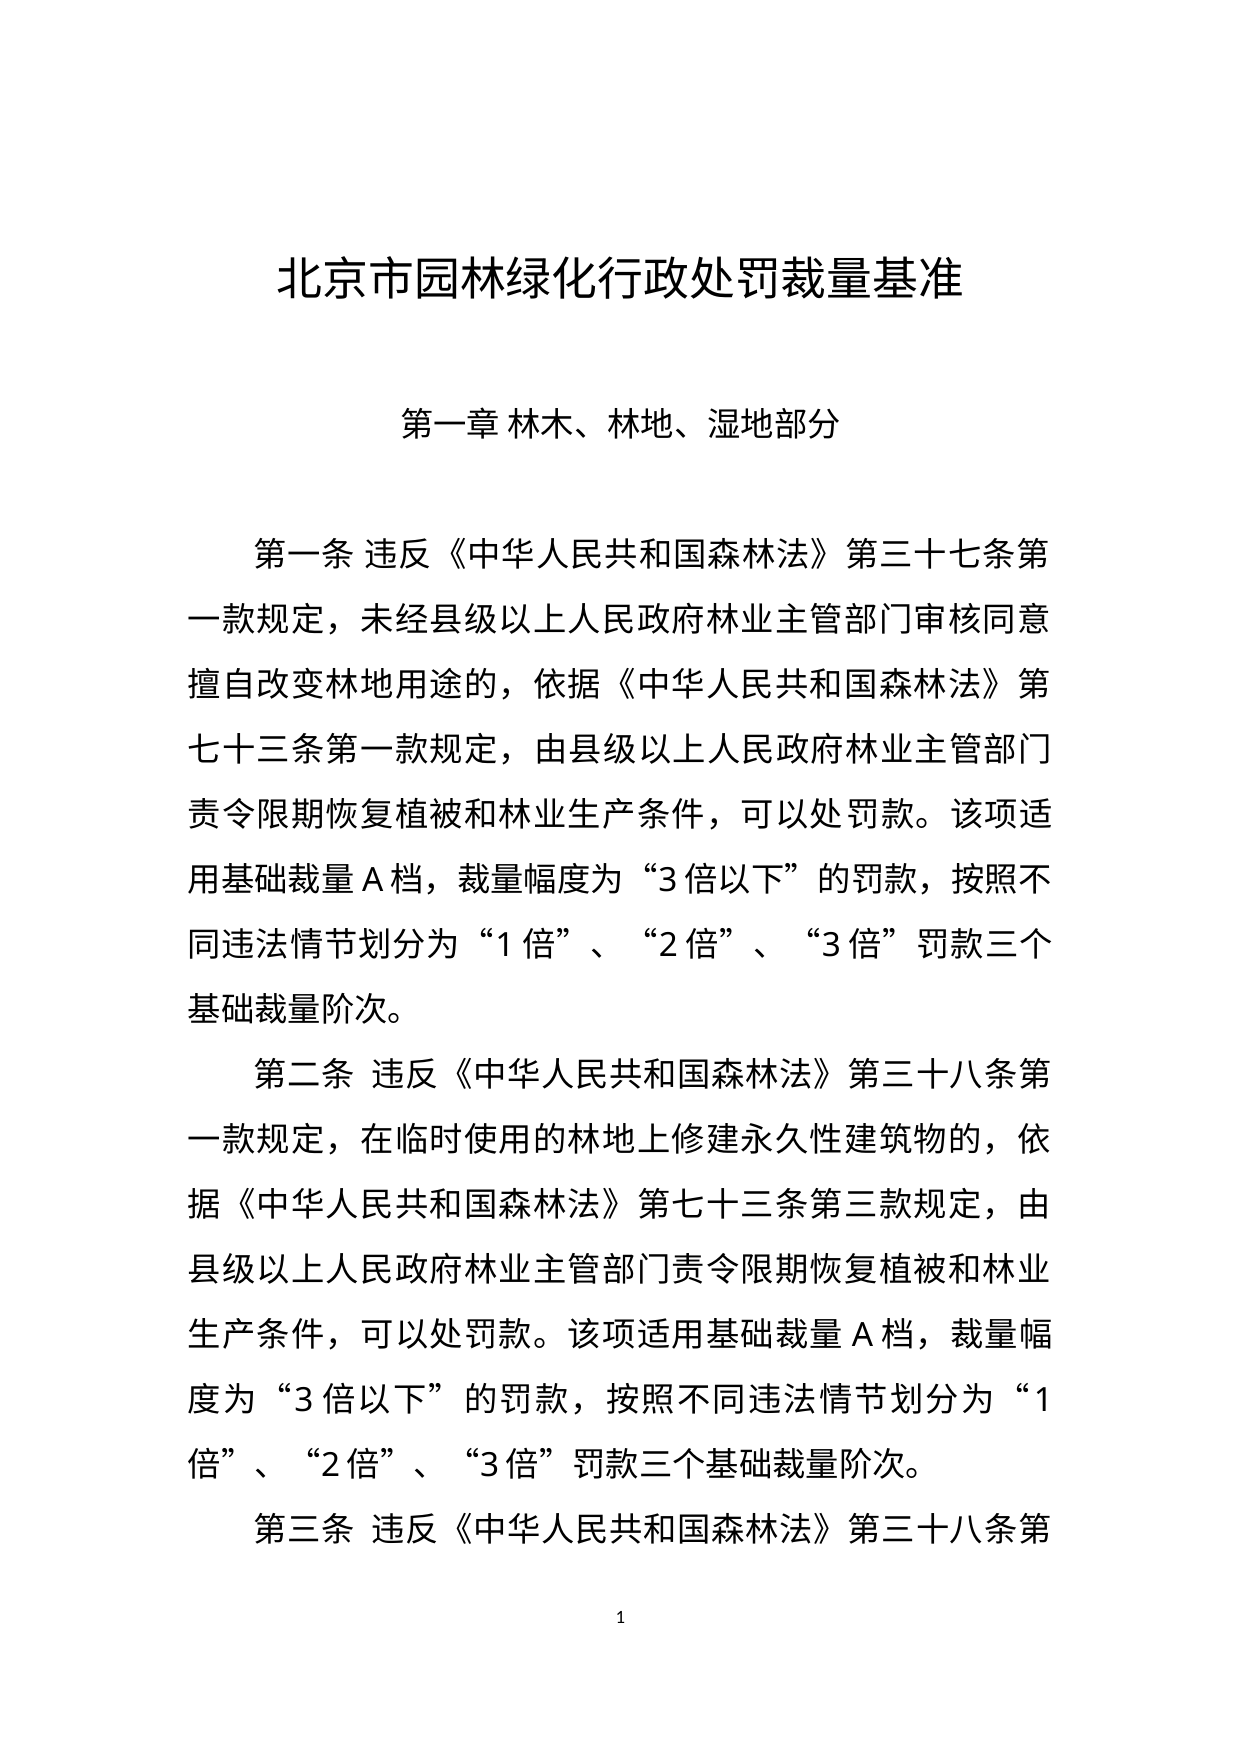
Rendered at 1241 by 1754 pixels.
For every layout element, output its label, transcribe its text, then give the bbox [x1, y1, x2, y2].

text 第一章 林木、林地、湿地部分 [187, 389, 1053, 454]
text 北京市园林绿化行政处罚裁量基准 [187, 227, 1053, 324]
text 第一条 违反《中华人民共和国森林法》第三十七条第一款规定，未经县级以上人民政府林业主管部门审核同意，擅自改变林地用途的，依据《中华人民共和国森林法》第七十三条第一款规定，由县级以上人民政府林业主管部门责令限期恢复植被和林业生产条件，可以处罚款。该项适用基础裁量A档，裁量幅度为“3倍以下”的罚款，按照不同违法情节划分为“1倍”、“2倍”、“3倍”罚款三个基础裁量阶次。 [187, 519, 1053, 1039]
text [187, 1494, 1053, 1559]
text 第二条 违反《中华人民共和国森林法》第三十八条第一款规定，在临时使用的林地上修建永久性建筑物的，依据《中华人民共和国森林法》第七十三条第三款规定，由县级以上人民政府林业主管部门责令限期恢复植被和林业生产条件，可以处罚款。该项适用基础裁量A档，裁量幅度为“3倍以下”的罚款，按照不同违法情节划分为“1倍”、“2倍”、“3倍”罚款三个基础裁量阶次。 [187, 1039, 1053, 1494]
